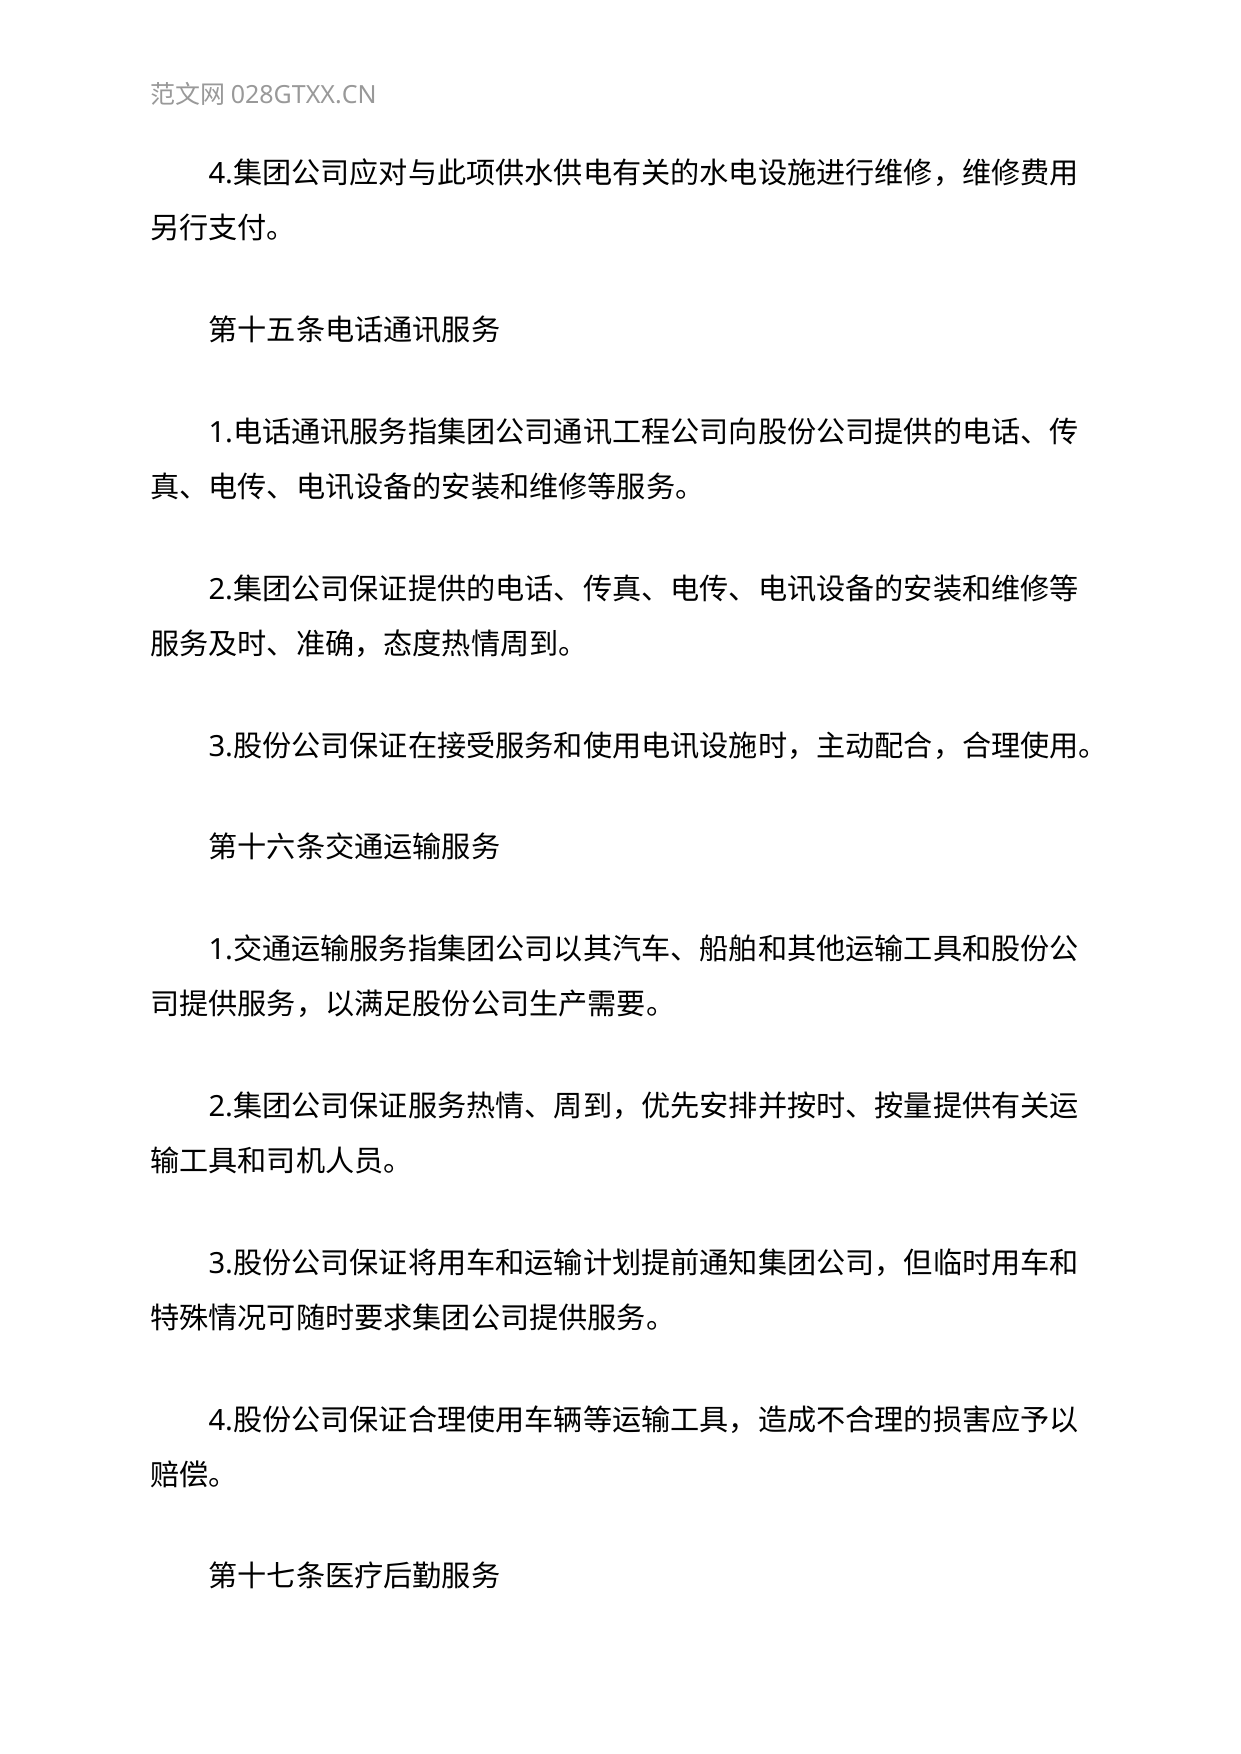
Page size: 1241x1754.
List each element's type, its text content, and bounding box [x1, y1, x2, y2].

text 第十七条医疗后勤服务 [150, 1553, 1090, 1595]
text 4.集团公司应对与此项供水供电有关的水电设施进行维修，维修费用另行支付。 [150, 150, 1090, 247]
text 第十五条电话通讯服务 [150, 307, 1090, 349]
text 2.集团公司保证提供的电话、传真、电传、电讯设备的安装和维修等服务及时、准确，态度热情周到。 [150, 565, 1090, 663]
text 1.交通运输服务指集团公司以其汽车、船舶和其他运输工具和股份公司提供服务，以满足股份公司生产需要。 [150, 926, 1090, 1023]
text 第十六条交通运输服务 [150, 824, 1090, 866]
text 4.股份公司保证合理使用车辆等运输工具，造成不合理的损害应予以赔偿。 [150, 1396, 1090, 1493]
text 1.电话通讯服务指集团公司通讯工程公司向股份公司提供的电话、传真、电传、电讯设备的安装和维修等服务。 [150, 408, 1090, 506]
text 3.股份公司保证在接受服务和使用电讯设施时，主动配合，合理使用。 [150, 722, 1090, 764]
text 3.股份公司保证将用车和运输计划提前通知集团公司，但临时用车和特殊情况可随时要求集团公司提供服务。 [150, 1239, 1090, 1337]
text 2.集团公司保证服务热情、周到，优先安排并按时、按量提供有关运输工具和司机人员。 [150, 1083, 1090, 1180]
